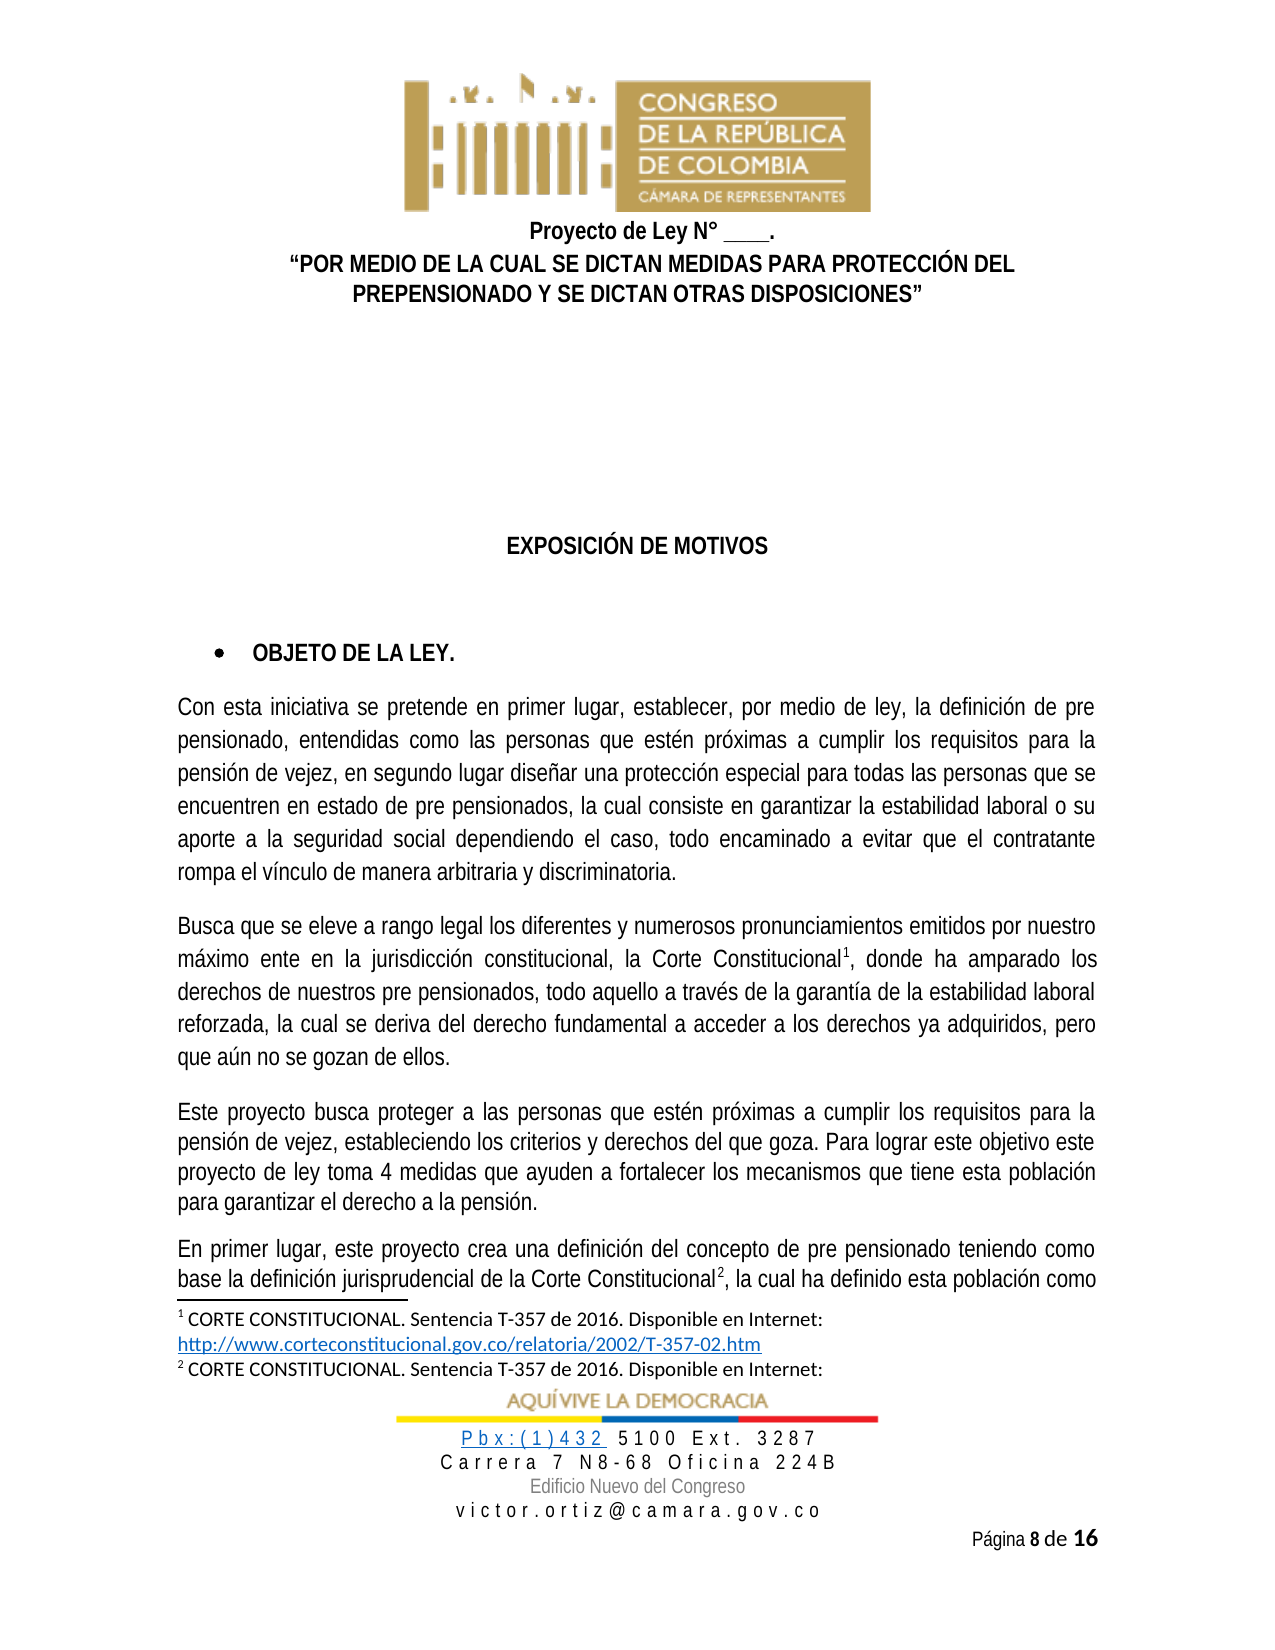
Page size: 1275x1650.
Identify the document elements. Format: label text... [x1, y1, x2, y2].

text EXPOSICIÓN DE MOTIVOS [177, 531, 1098, 559]
text Con esta iniciativa se pretende en primer lugar, establecer, por medio de ley, la definición de pre pensionado, entendidas como las personas que estén próximas a cumplir los requisitos para la pensión de vejez, en segundo lugar diseñar una protección especial para todas las personas que se encuentren en estado de pre pensionados, la cual consiste en garantizar la estabilidad laboral o su aporte a la seguridad social dependiendo el caso, todo encaminado a evitar que el contratante rompa el vínculo de manera arbitraria y discriminatoria. [177, 692, 1098, 886]
text Busca que se eleve a rango legal los diferentes y numerosos pronunciamientos emitidos por nuestro máximo ente en la jurisdicción constitucional, la Corte Constitucional, donde ha amparado los derechos de nuestros pre pensionados, todo aquello a través de la garantía de la estabilidad laboral reforzada, la cual se deriva del derecho fundamental a acceder a los derechos ya adquiridos, pero que aún no se gozan de ellos. [177, 911, 1098, 1071]
text Este proyecto busca proteger a las personas que estén próximas a cumplir los requisitos para la pensión de vejez, estableciendo los criterios y derechos del que goza. Para lograr este objetivo este proyecto de ley toma 4 medidas que ayuden a fortalecer los mecanismos que tiene esta población para garantizar el derecho a la pensión. [177, 1096, 1098, 1216]
list OBJETO DE LA LEY. [215, 638, 1098, 667]
picture [381, 1382, 894, 1426]
picture [404, 73, 871, 212]
